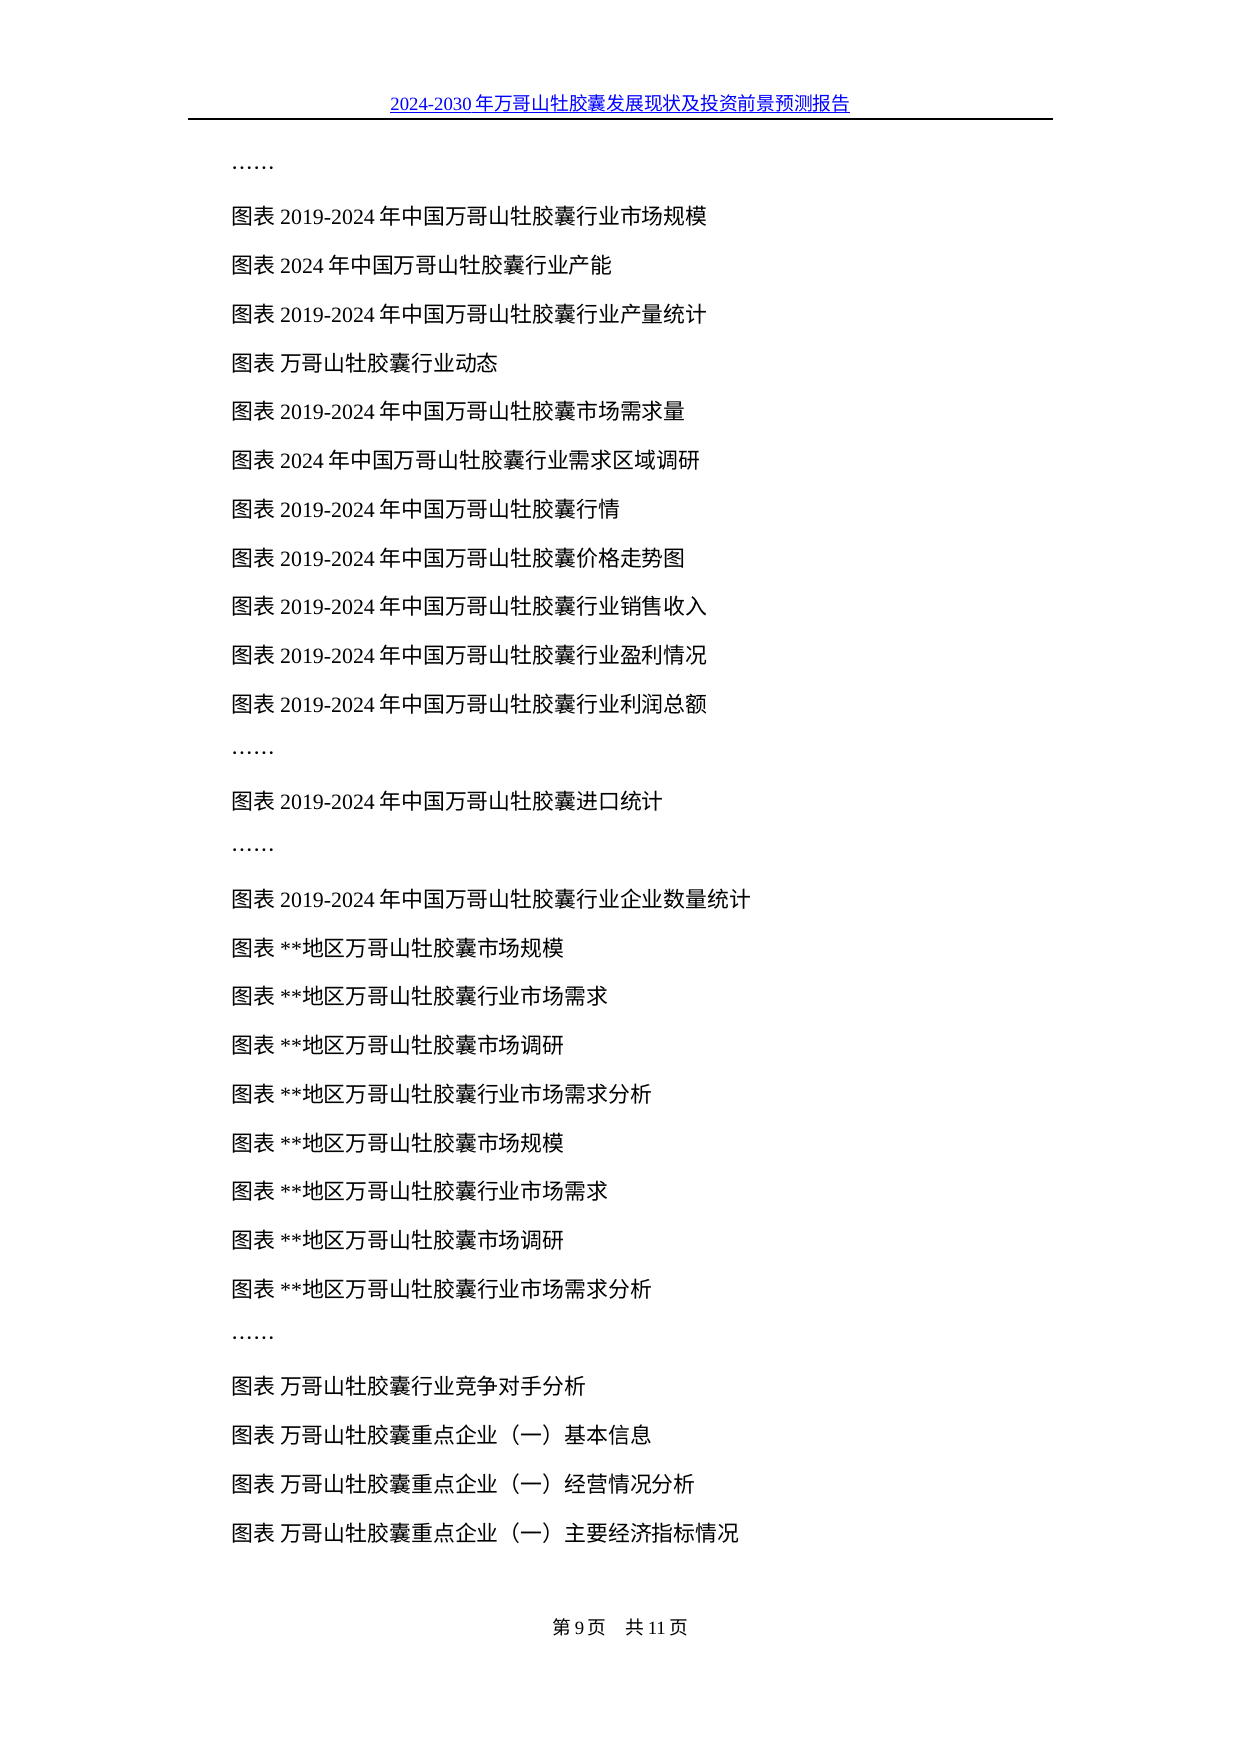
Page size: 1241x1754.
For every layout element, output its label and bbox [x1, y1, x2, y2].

text [187, 150, 1053, 1548]
